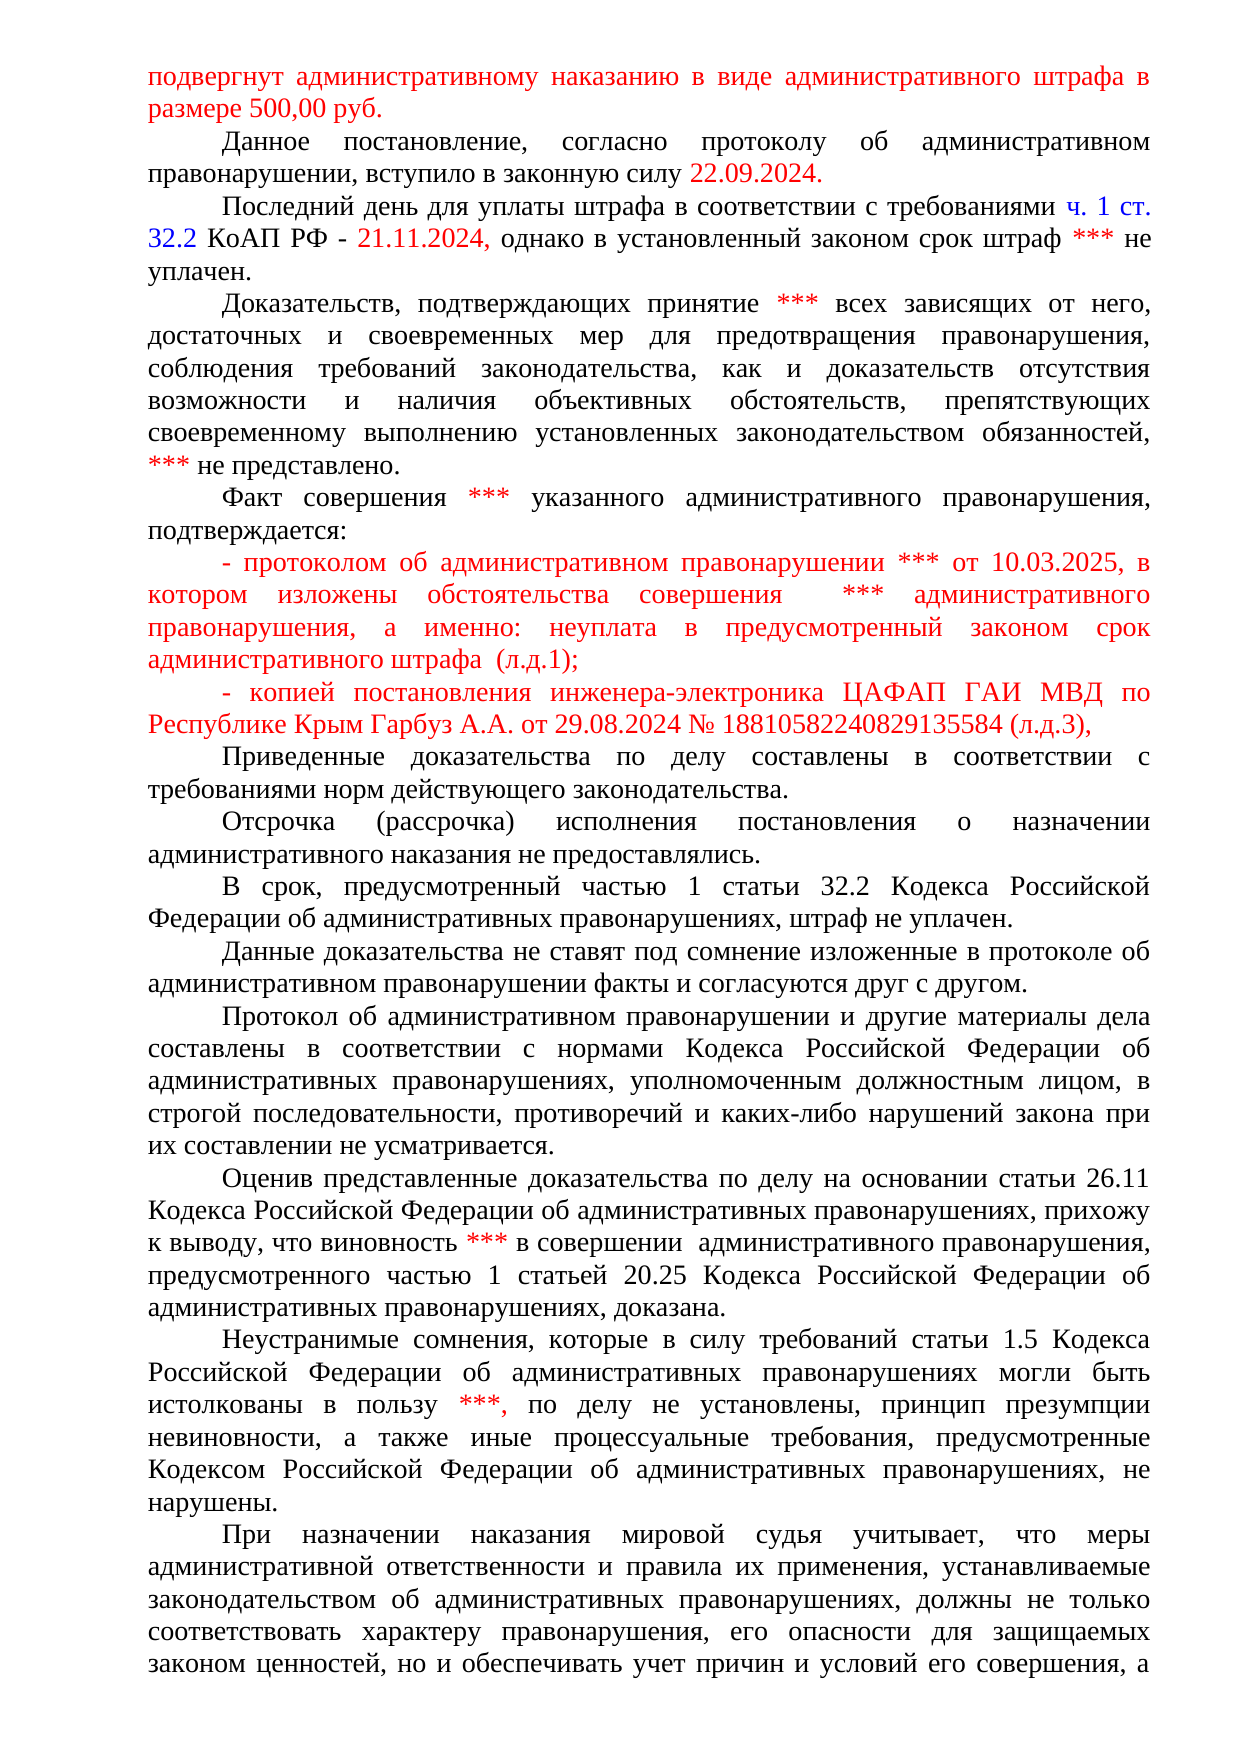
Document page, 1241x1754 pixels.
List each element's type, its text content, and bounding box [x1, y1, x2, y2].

text - протоколом об административном правонарушении *** от 10.03.2025, в котором изложены обстоятельства совершения *** административного правонарушения, а именно: неуплата в предусмотренный законом срок административного штрафа (л.д.1); [148, 545, 1152, 675]
text Последний день для уплаты штрафа в соответствии с требованиями ч. 1 ст. 32.2 КоАП РФ - 21.11.2024, однако в установленный законом срок штраф *** не уплачен. [148, 189, 1152, 286]
text - копией постановления инженера-электроника ЦАФАП ГАИ МВД по Республике Крым Гарбуз А.А. от 29.08.2024 № 18810582240829135584 (л.д.3), [148, 675, 1152, 739]
text Протокол об административном правонарушении и другие материалы дела составлены в соответствии с нормами Кодекса Российской Федерации об административных правонарушениях, уполномоченным должностным лицом, в строгой последовательности, противоречий и каких-либо нарушений закона при их составлении не усматривается. [148, 999, 1152, 1161]
text Неустранимые сомнения, которые в силу требований статьи 1.5 Кодекса Российской Федерации об административных правонарушениях могли быть истолкованы в пользу ***, по делу не установлены, принцип презумпции невиновности, а также иные процессуальные требования, предусмотренные Кодексом Российской Федерации об административных правонарушениях, не нарушены. [148, 1323, 1152, 1517]
text Оценив представленные доказательства по делу на основании статьи 26.11 Кодекса Российской Федерации об административных правонарушениях, прихожу к выводу, что виновность *** в совершении административного правонарушения, предусмотренного частью 1 статьей 20.25 Кодекса Российской Федерации об административных правонарушениях, доказана. [148, 1161, 1152, 1323]
text Данное постановление, согласно протоколу об административном правонарушении, вступило в законную силу 22.09.2024. [148, 124, 1152, 189]
text Приведенные доказательства по делу составлены в соответствии с требованиями норм действующего законодательства. [148, 739, 1152, 804]
text Данные доказательства не ставят под сомнение изложенные в протоколе об административном правонарушении факты и согласуются друг с другом. [148, 934, 1152, 999]
text В срок, предусмотренный частью 1 статьи 32.2 Кодекса Российской Федерации об административных правонарушениях, штраф не уплачен. [148, 869, 1152, 934]
text Факт совершения *** указанного административного правонарушения, подтверждается: [148, 480, 1152, 545]
text Отсрочка (рассрочка) исполнения постановления о назначении административного наказания не предоставлялись. [148, 804, 1152, 869]
text Доказательств, подтверждающих принятие *** всех зависящих от него, достаточных и своевременных мер для предотвращения правонарушения, соблюдения требований законодательства, как и доказательств отсутствия возможности и наличия объективных обстоятельств, препятствующих своевременному выполнению установленных законодательством обязанностей, *** не представлено. [148, 286, 1152, 480]
